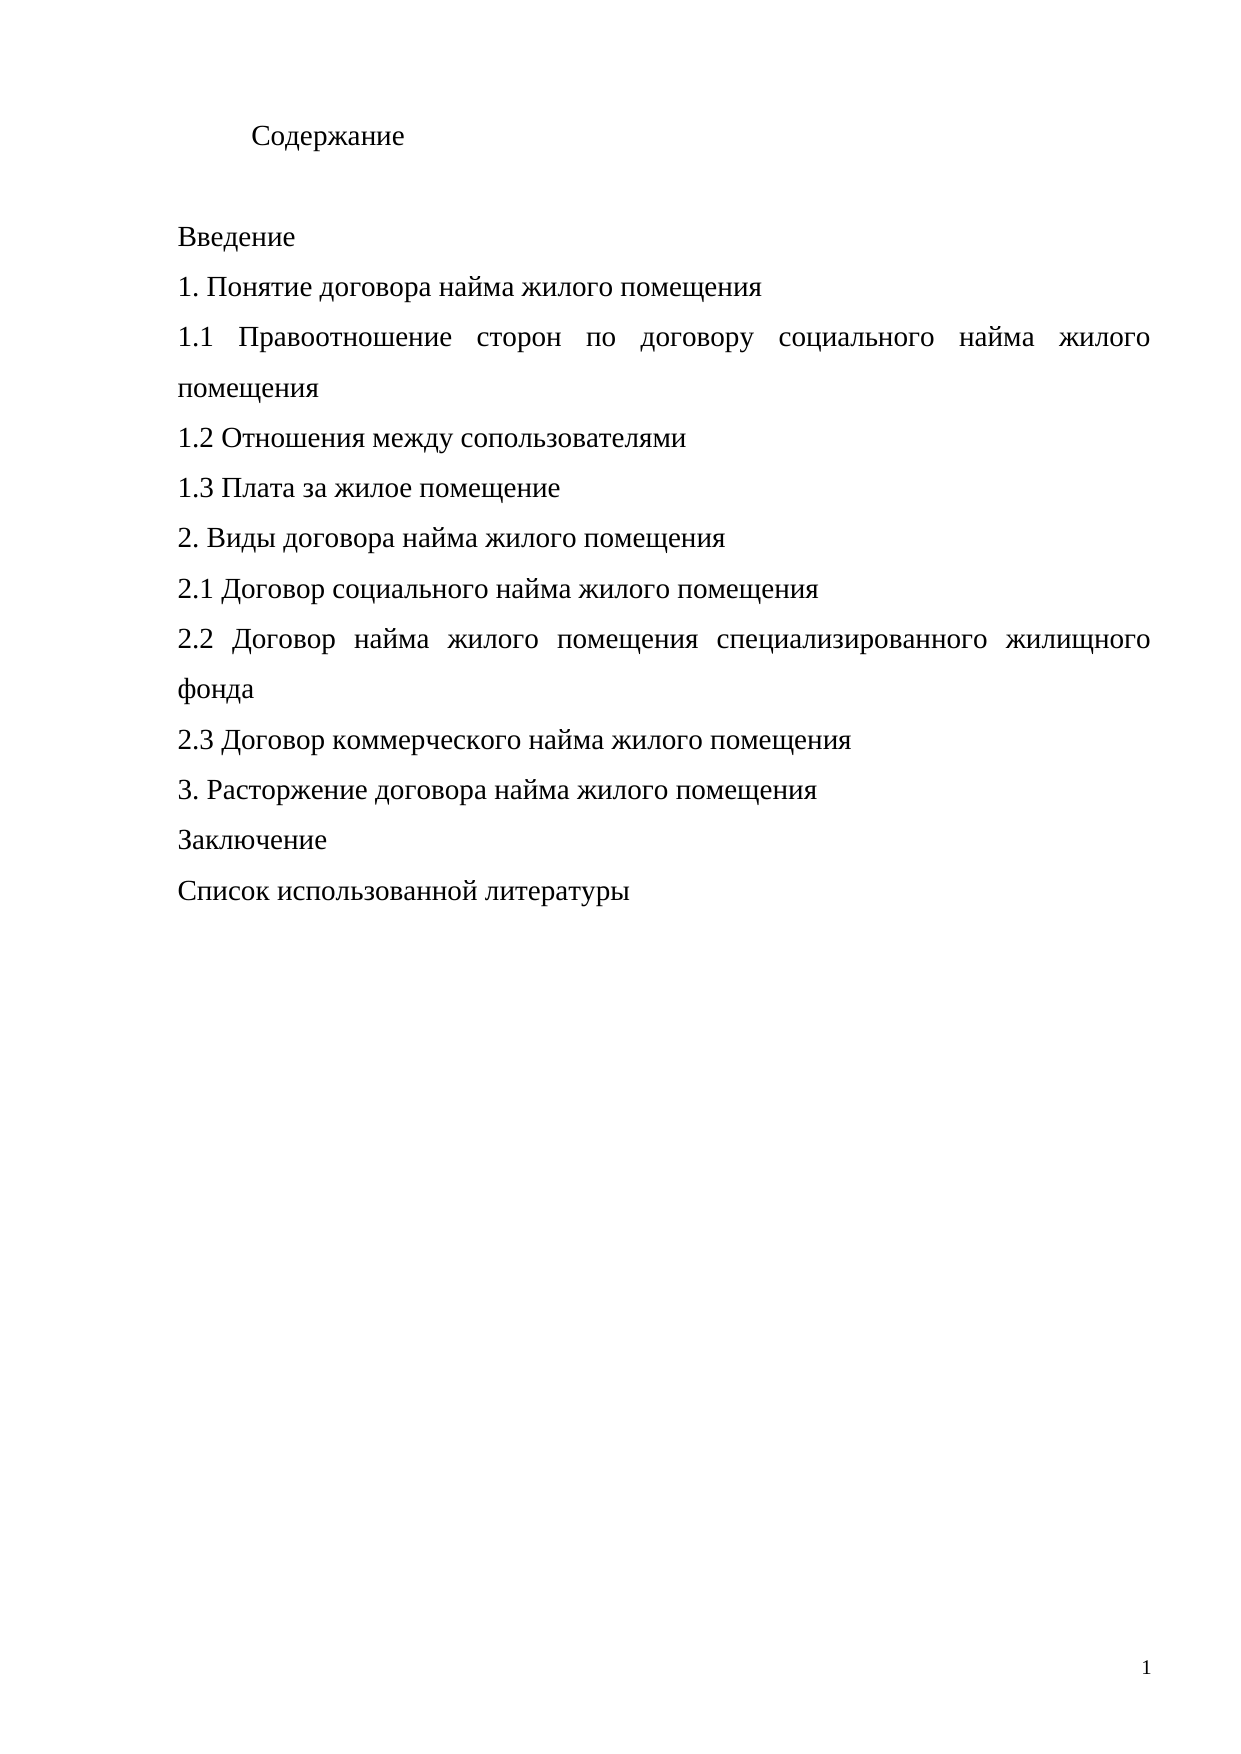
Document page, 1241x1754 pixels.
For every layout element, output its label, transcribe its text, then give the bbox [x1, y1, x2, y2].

text 1. Понятие договора найма жилого помещения [177, 269, 1152, 303]
text 2. Виды договора найма жилого помещения [177, 521, 1152, 554]
text Содержание [177, 118, 1152, 152]
text Заключение [177, 822, 1152, 856]
text Введение [177, 219, 1152, 252]
text 1.2 Отношения между сопользователями [177, 420, 1152, 453]
text Список использованной литературы [177, 873, 1152, 906]
text 1.3 Плата за жилое помещение [177, 470, 1152, 504]
text 2.3 Договор коммерческого найма жилого помещения [177, 722, 1152, 755]
text 2.2 Договор найма жилого помещения специализированного жилищного фонда [177, 621, 1152, 705]
text 3. Расторжение договора найма жилого помещения [177, 772, 1152, 806]
text 2.1 Договор социального найма жилого помещения [177, 571, 1152, 604]
text 1.1 Правоотношение сторон по договору социального найма жилого помещения [177, 319, 1152, 403]
